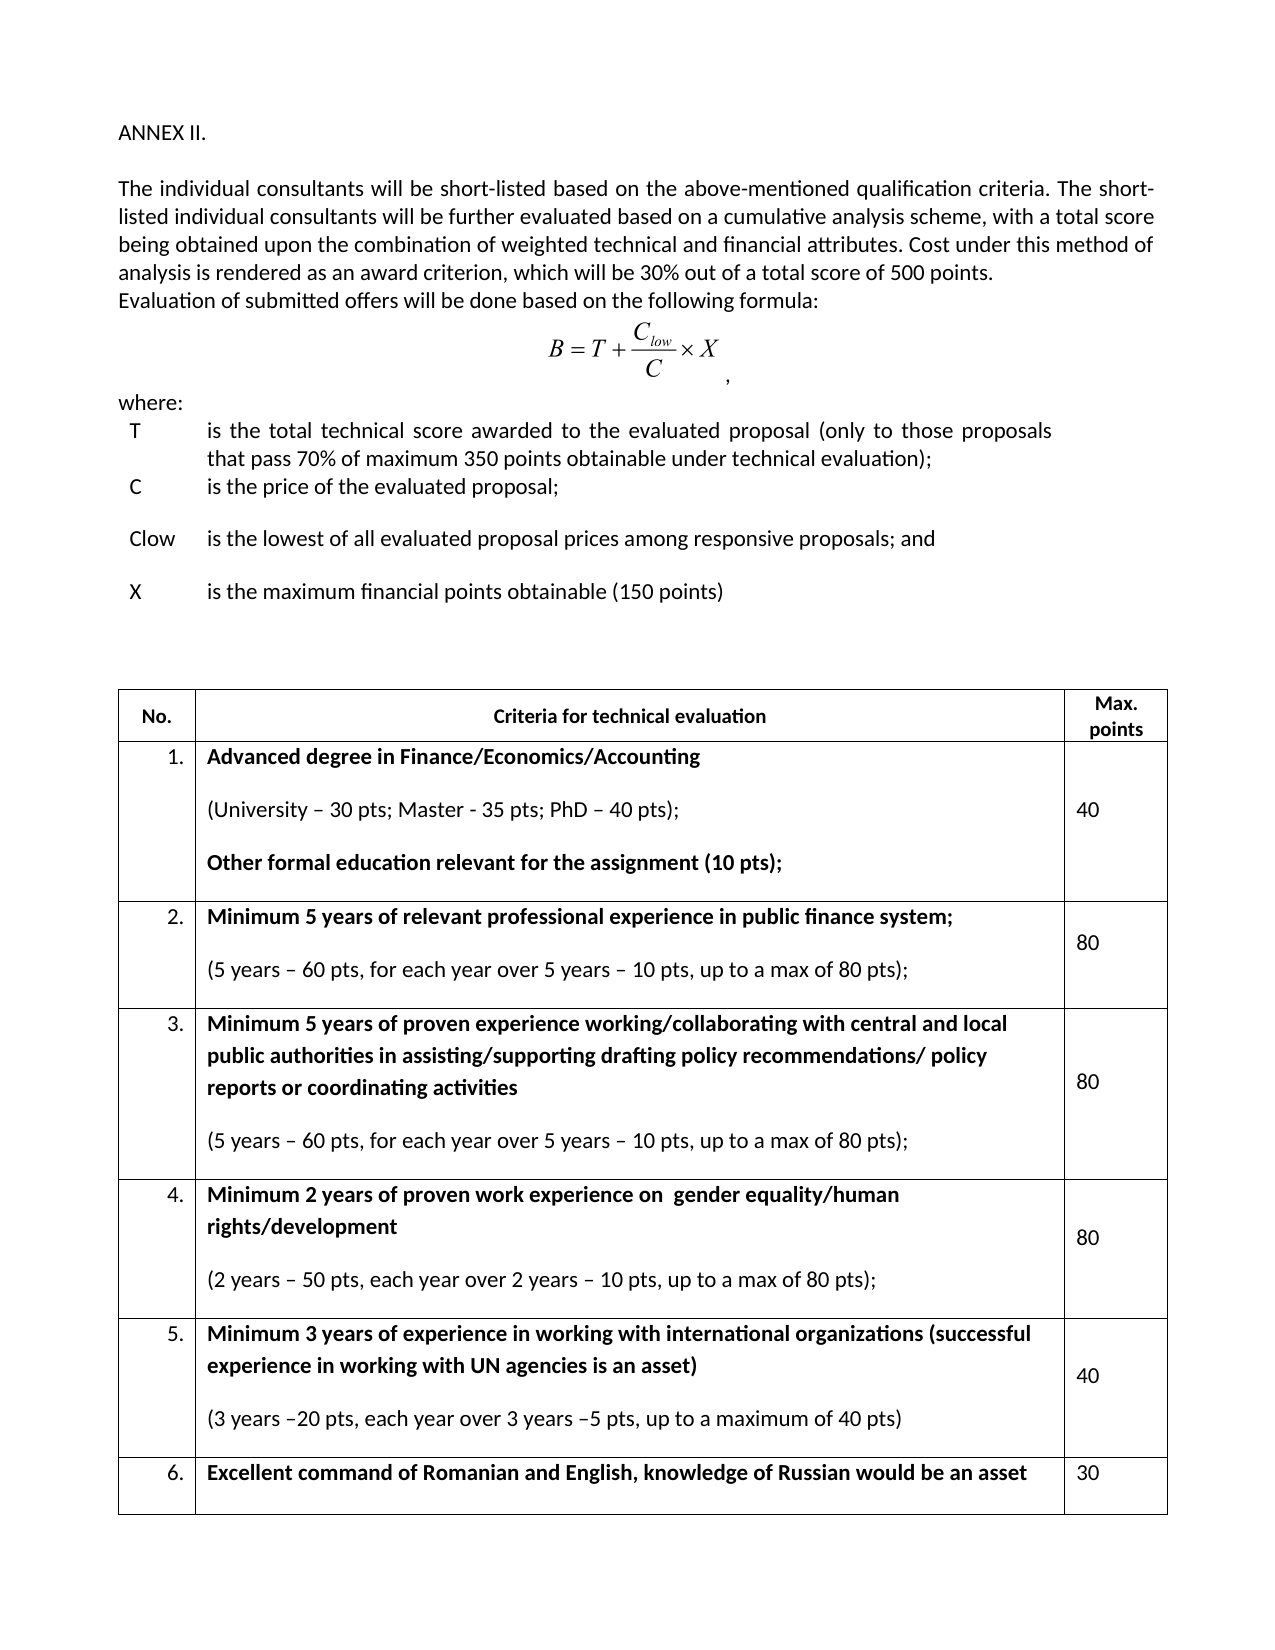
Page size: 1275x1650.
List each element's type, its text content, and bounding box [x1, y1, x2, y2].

text The individual consultants will be short-listed based on the above-mentioned qualification criteria. The short-listed individual consultants will be further evaluated based on a cumulative analysis scheme, with a total score being obtained upon the combination of weighted technical and financial attributes. Cost under this method of analysis is rendered as an award criterion, which will be 30% out of a total score of 500 points. [118, 174, 1157, 286]
table_cell Minimum 3 years of experience in working with international organizations (successful experience in working with UN agencies is an asset) (3 years –20 pts, each year over 3 years –5 pts, up to a maximum of 40 pts) [196, 1319, 1064, 1457]
table_cell [119, 1458, 195, 1514]
table_cell [119, 742, 195, 901]
table_cell Criteria for technical evaluation [196, 690, 1064, 741]
table_cell Max. points [1065, 690, 1167, 741]
text , [118, 314, 1157, 388]
table_cell is the maximum financial points obtainable (150 points) [196, 577, 1065, 689]
table_cell 80 [1065, 1009, 1167, 1179]
table_cell 30 [1065, 1458, 1167, 1514]
table_cell Minimum 5 years of relevant professional experience in public finance system; (5 years – 60 pts, for each year over 5 years – 10 pts, up to a max of 80 pts); [196, 902, 1064, 1008]
table_cell 80 [1065, 1180, 1167, 1318]
table_cell is the price of the evaluated proposal; [196, 472, 1065, 524]
picture [544, 314, 725, 382]
table_cell [119, 1180, 195, 1318]
table_cell [119, 1009, 195, 1179]
table_cell [119, 1319, 195, 1457]
table_cell Minimum 5 years of proven experience working/collaborating with central and local public authorities in assisting/supporting drafting policy recommendations/ policy reports or coordinating activities (5 years – 60 pts, for each year over 5 years – 10 pts, up to a max of 80 pts); [196, 1009, 1064, 1179]
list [81, 118, 1157, 146]
table_cell is the lowest of all evaluated proposal prices among responsive proposals; and [196, 525, 1065, 577]
table_cell X [118, 577, 196, 689]
text where: [118, 388, 1157, 416]
table_cell [119, 902, 195, 1008]
table_header T [118, 416, 196, 472]
text Evaluation of submitted offers will be done based on the following formula: [118, 286, 1157, 314]
table_cell Minimum 2 years of proven work experience on gender equality/human rights/development (2 years – 50 pts, each year over 2 years – 10 pts, up to a max of 80 pts); [196, 1180, 1064, 1318]
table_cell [196, 1458, 1064, 1514]
table_cell No. [119, 690, 195, 741]
table_cell 40 [1065, 742, 1167, 901]
table_cell Advanced degree in Finance/Economics/Accounting (University – 30 pts; Master - 35 pts; PhD – 40 pts); Other formal education relevant for the assignment (10 pts); [196, 742, 1064, 901]
table_cell 40 [1065, 1319, 1167, 1457]
table_cell C [118, 472, 196, 524]
table_cell 80 [1065, 902, 1167, 1008]
table_header is the total technical score awarded to the evaluated proposal (only to those proposals that pass 70% of maximum 350 points obtainable under technical evaluation); [196, 416, 1065, 472]
table_cell Clow [118, 525, 196, 577]
